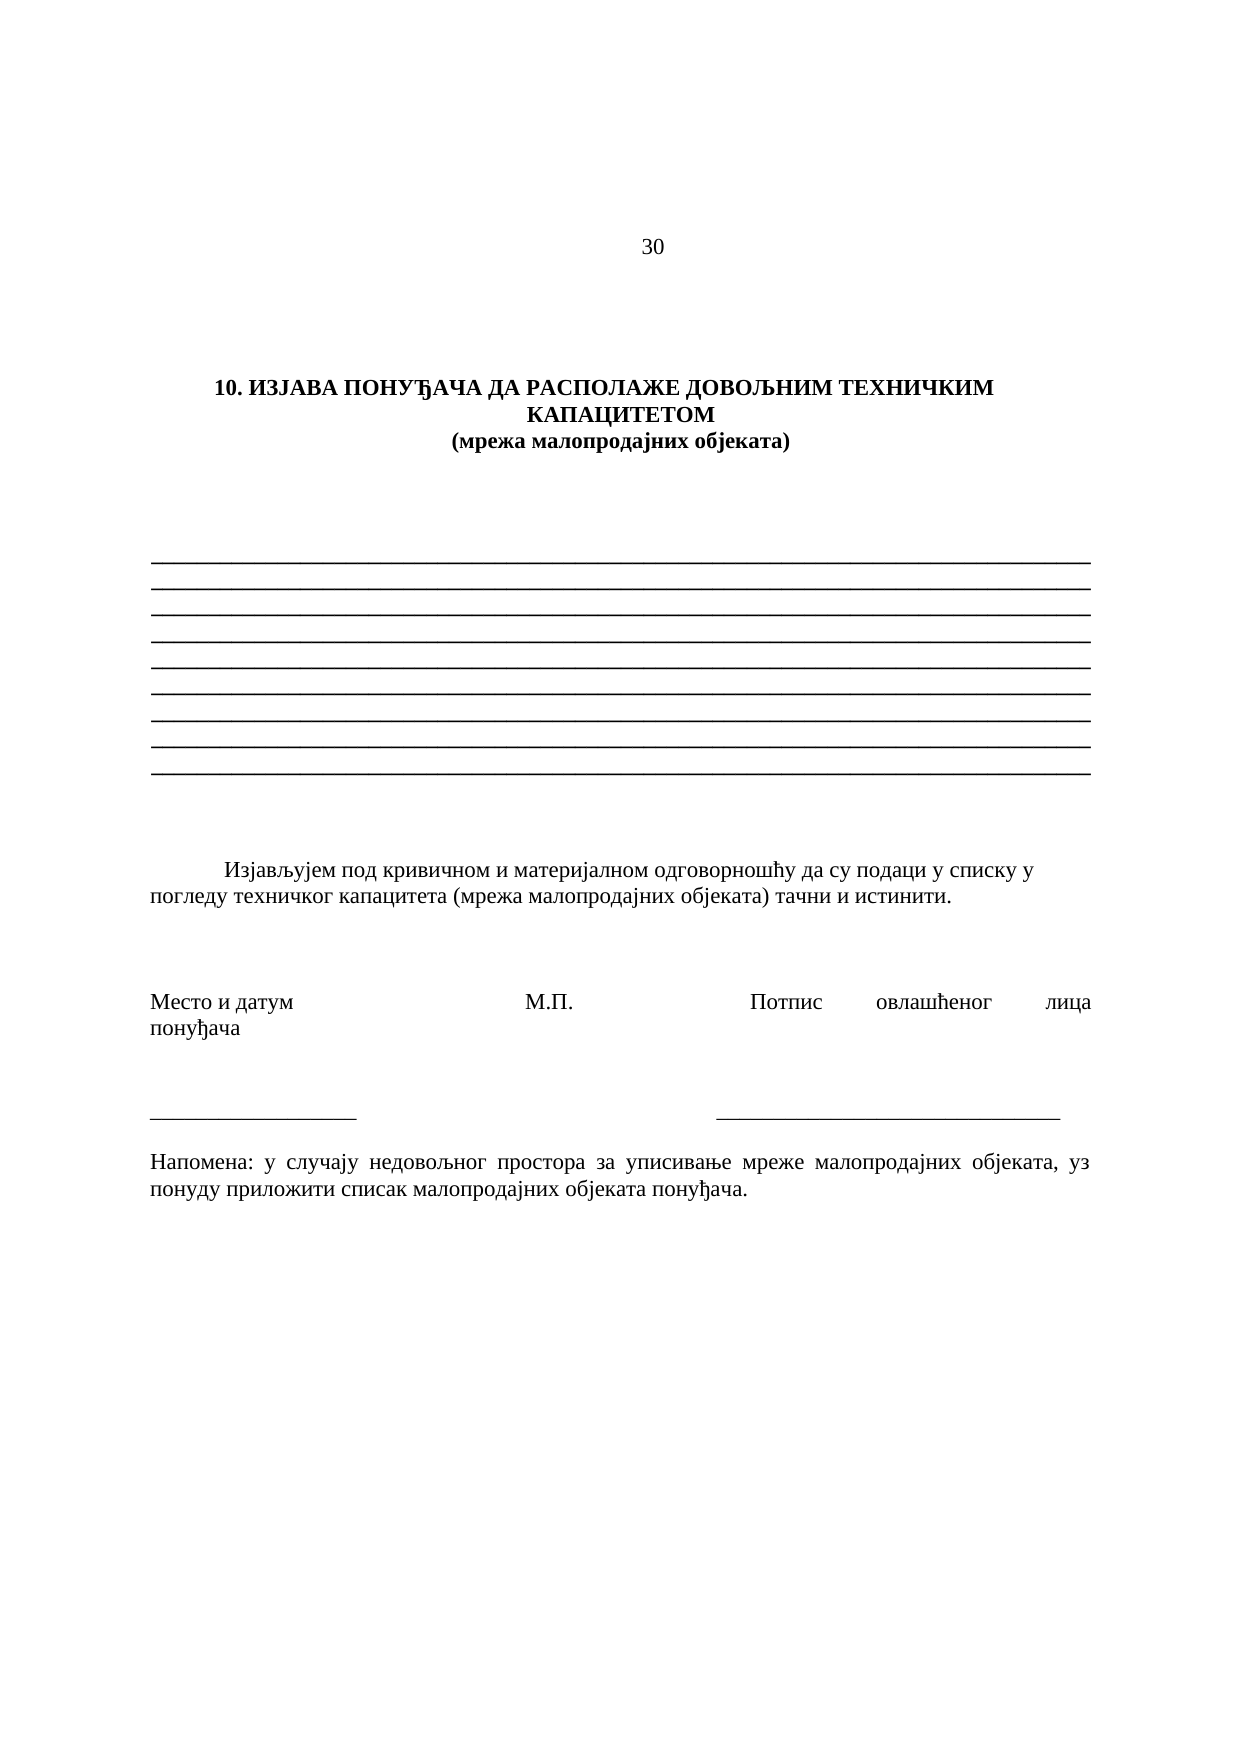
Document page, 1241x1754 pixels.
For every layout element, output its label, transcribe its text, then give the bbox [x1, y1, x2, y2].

text Изјављујем под кривичном и материјалном одговорношћу да су подаци у списку у погледу техничког капацитета (мрежа малопродајних објеката) тачни и истинити. [150, 856, 1092, 909]
text 10. ИЗЈАВА ПОНУЂАЧА ДА РАСПОЛАЖЕ ДОВОЉНИМ ТЕХНИЧКИМ [214, 374, 1092, 401]
text (мрежа малопродајних објеката) [150, 427, 1092, 453]
text Напомена: у случају недовољног простора за уписивање мреже малопродајних објеката, уз понуду приложити списак малопродајних објеката понуђача. [150, 1148, 1092, 1201]
text 30 [214, 233, 1092, 259]
text __________________ ______________________________ [150, 1096, 1092, 1122]
text КАПАЦИТЕТОМ [150, 401, 1092, 427]
text Место и датум М.П. Потпис овлашћеног лица понуђача [150, 988, 1092, 1041]
text __________________________________________________________________________________________________________________________________________________________________________________________________________________________________________________________________________________________________________________________________________________________________________________________________________________________________________________________________________________________________________________________________________________________________________________________________________________________________________________________________________________________________________________________________________________________________ [150, 540, 1092, 777]
